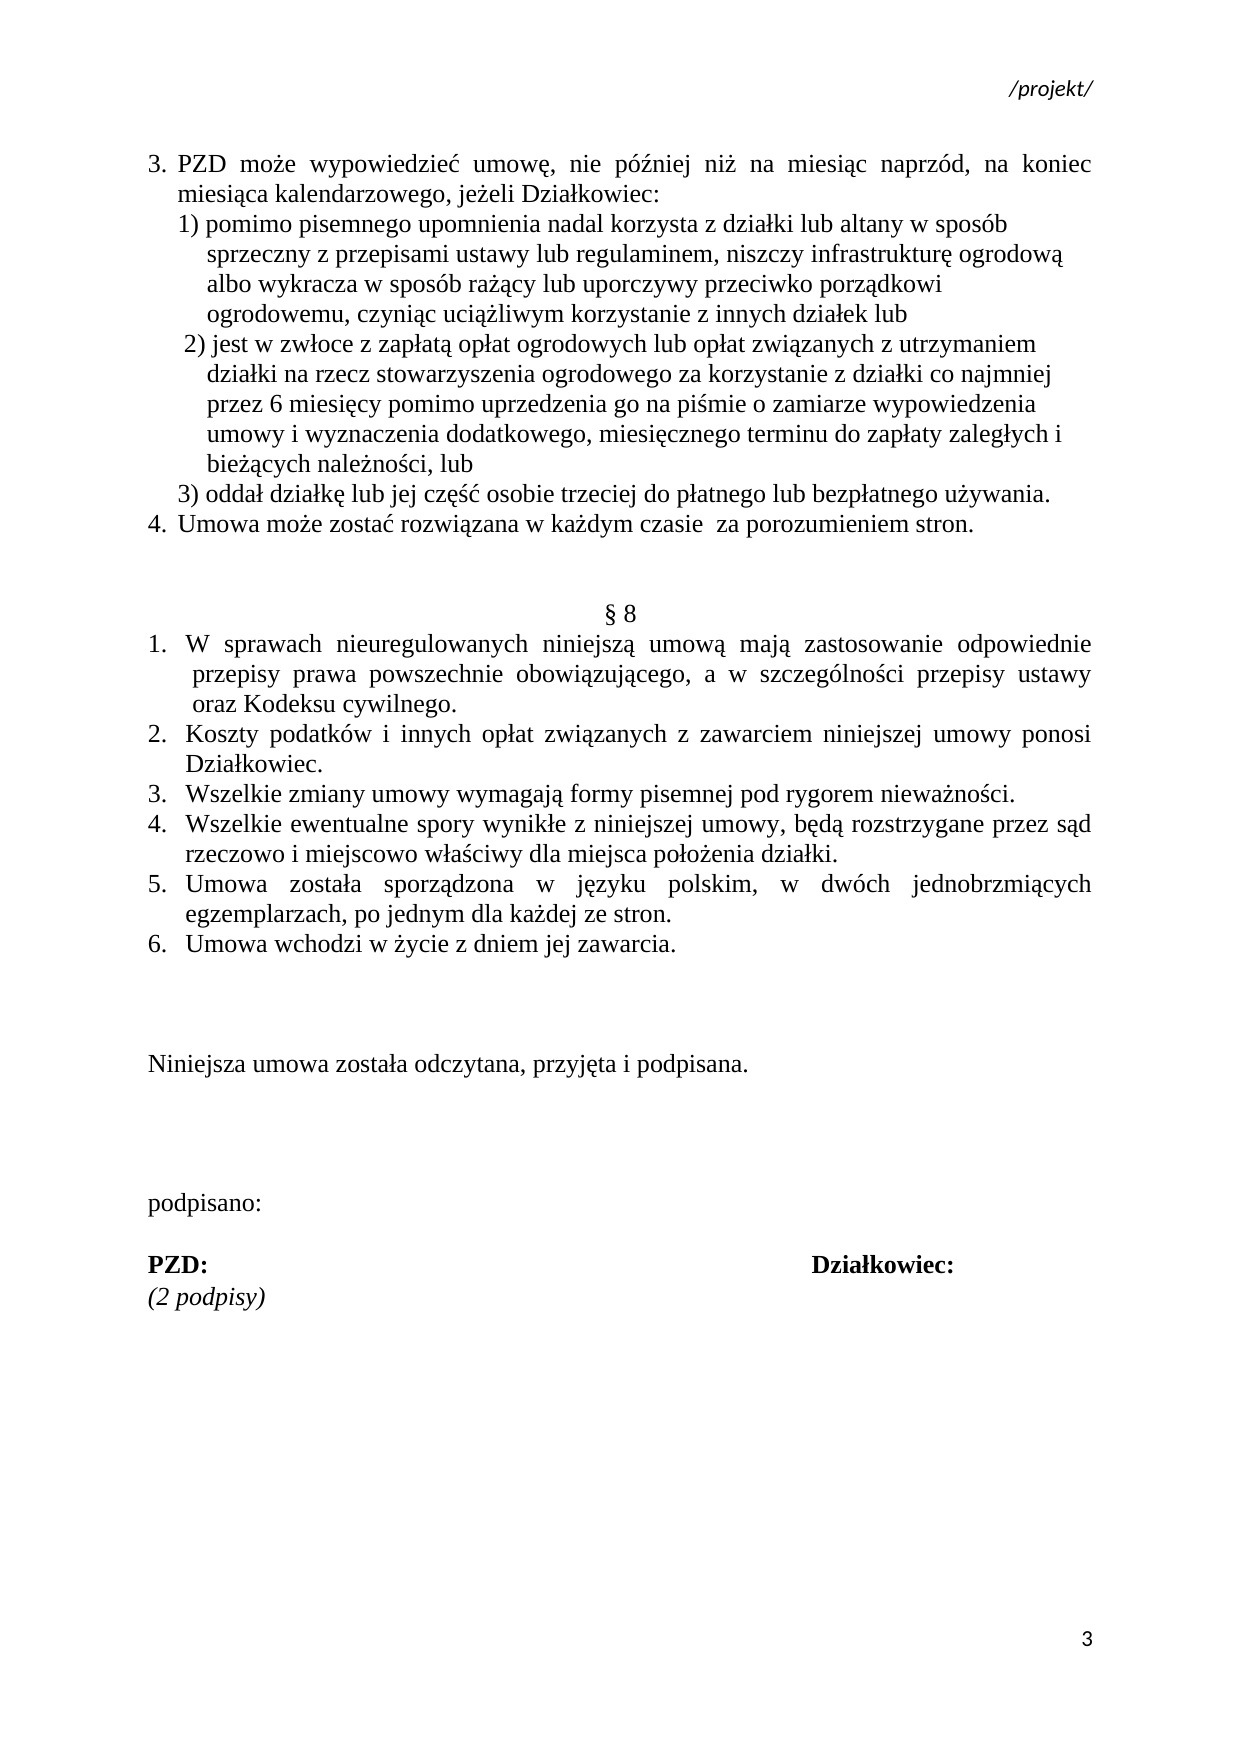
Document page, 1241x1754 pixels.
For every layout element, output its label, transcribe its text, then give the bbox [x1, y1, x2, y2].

list Umowa wchodzi w życie z dniem jej zawarcia. [148, 928, 1093, 958]
text PZD: Działkowiec: [148, 1249, 1093, 1279]
text Niniejsza umowa została odczytana, przyjęta i podpisana. [148, 1048, 1093, 1078]
list Wszelkie zmiany umowy wymagają formy pisemnej pod rygorem nieważności. [148, 778, 1093, 808]
list 1) pomimo pisemnego upomnienia nadal korzysta z działki lub altany w sposób sprzeczny z przepisami ustawy lub regulaminem, niszczy infrastrukturę ogrodową albo wykracza w sposób rażący lub uporczywy przeciwko porządkowi ogrodowemu, czyniąc uciążliwym korzystanie z innych działek lub [177, 208, 1093, 328]
text podpisano: [148, 1187, 1093, 1217]
list W sprawach nieuregulowanych niniejszą umową mają zastosowanie odpowiednie przepisy prawa powszechnie obowiązującego, a w szczególności przepisy ustawy oraz Kodeksu cywilnego. [148, 628, 1093, 718]
text (2 podpisy) [148, 1281, 1093, 1311]
list 3) oddał działkę lub jej część osobie trzeciej do płatnego lub bezpłatnego używania. [177, 478, 1093, 508]
list Umowa została sporządzona w języku polskim, w dwóch jednobrzmiących egzemplarzach, po jednym dla każdej ze stron. [148, 868, 1093, 928]
text § 8 [148, 598, 1093, 628]
list Wszelkie ewentualne spory wynikłe z niniejszej umowy, będą rozstrzygane przez sąd rzeczowo i miejscowo właściwy dla miejsca położenia działki. [148, 808, 1093, 868]
list 2) jest w zwłoce z zapłatą opłat ogrodowych lub opłat związanych z utrzymaniem działki na rzecz stowarzyszenia ogrodowego za korzystanie z działki co najmniej przez 6 miesięcy pomimo uprzedzenia go na piśmie o zamiarze wypowiedzenia umowy i wyznaczenia dodatkowego, miesięcznego terminu do zapłaty zaległych i bieżących należności, lub [177, 328, 1093, 478]
list Umowa może zostać rozwiązana w każdym czasie za porozumieniem stron. [148, 508, 1093, 538]
list PZD może wypowiedzieć umowę, nie później niż na miesiąc naprzód, na koniec miesiąca kalendarzowego, jeżeli Działkowiec: [148, 148, 1093, 208]
list Koszty podatków i innych opłat związanych z zawarciem niniejszej umowy ponosi Działkowiec. [148, 718, 1093, 778]
